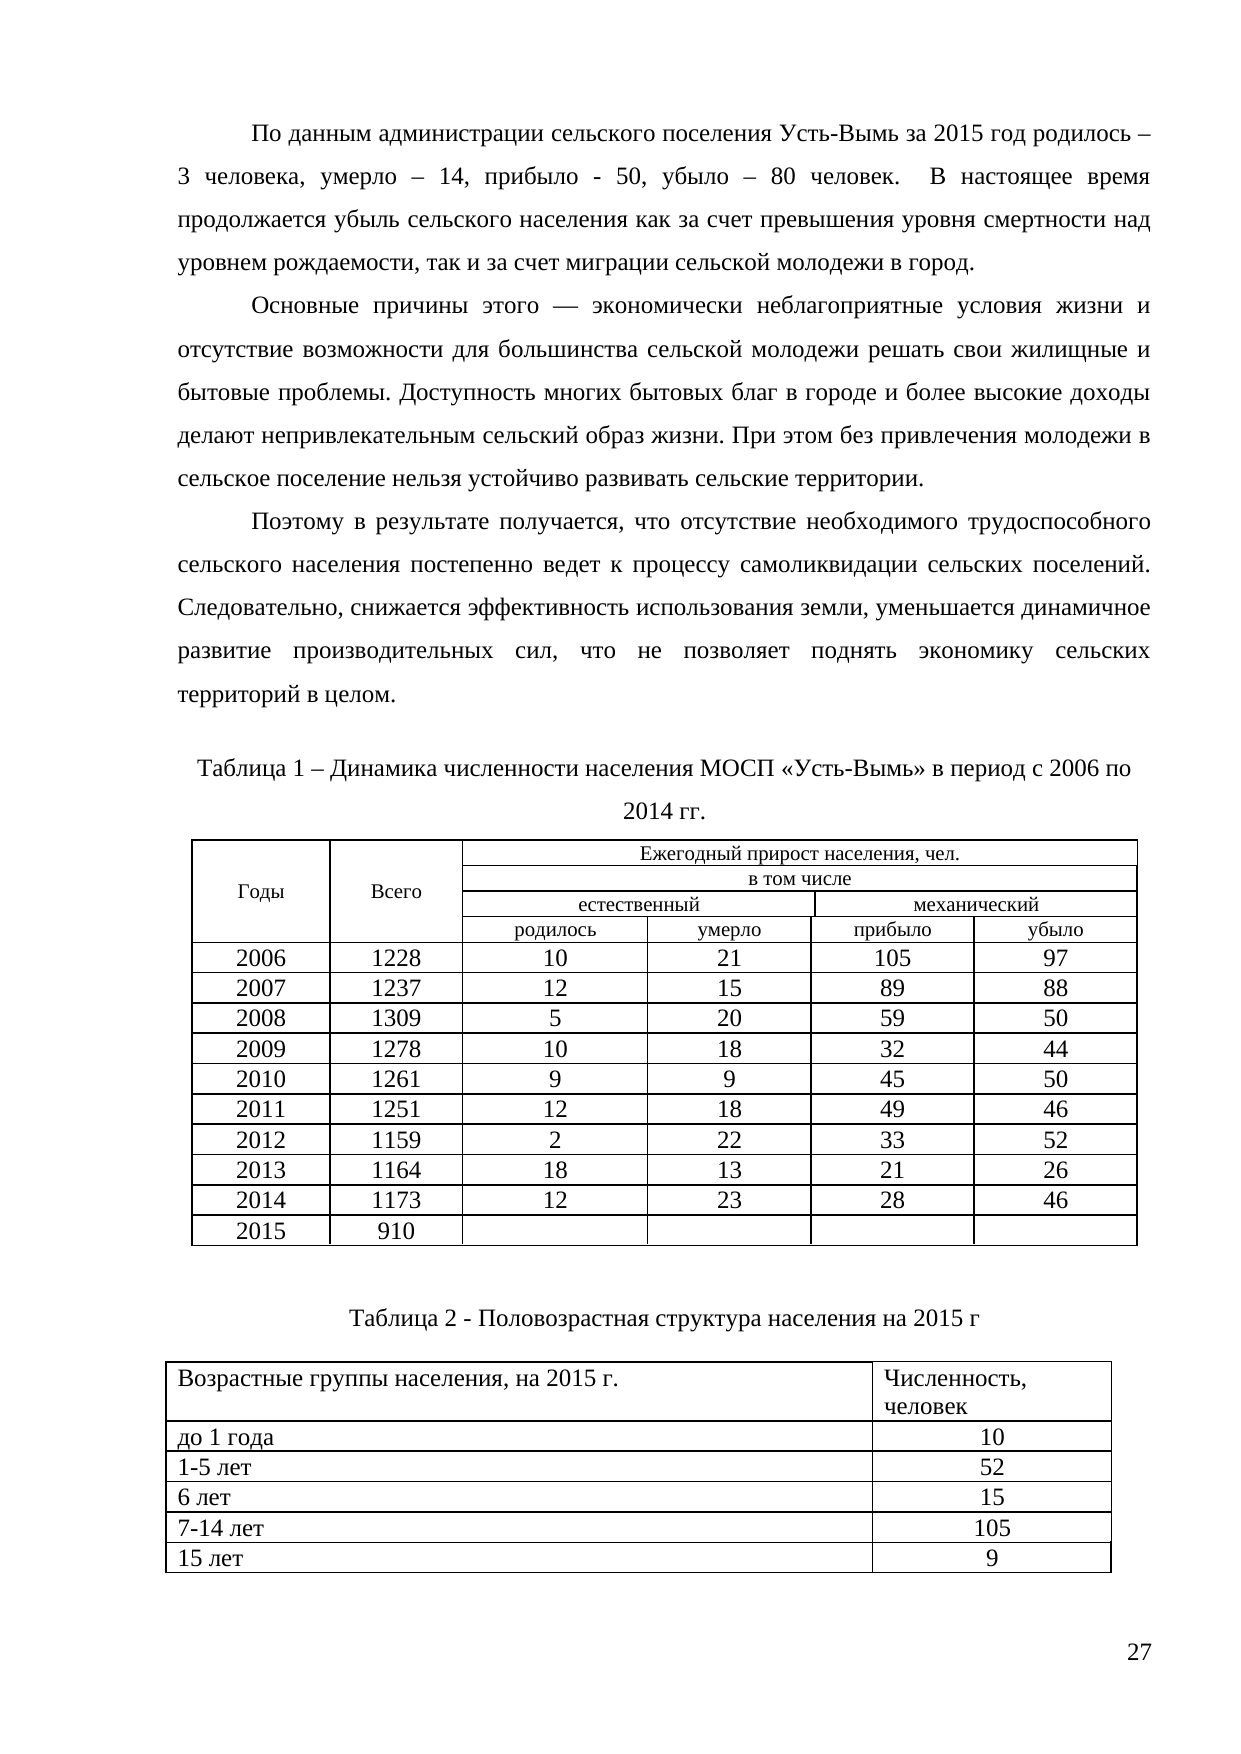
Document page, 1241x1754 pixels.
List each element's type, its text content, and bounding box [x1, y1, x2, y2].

table_cell 20 [648, 1004, 810, 1032]
table_cell 28 [812, 1186, 973, 1214]
table_cell 21 [812, 1155, 973, 1184]
table_cell 2006 [193, 943, 329, 972]
table_cell 97 [975, 943, 1136, 972]
table_cell 7-14 лет [167, 1513, 872, 1541]
table_cell 910 [331, 1216, 462, 1244]
table_cell 46 [975, 1186, 1136, 1214]
table_cell [648, 1216, 810, 1244]
table_cell 1164 [331, 1155, 462, 1184]
table_cell 33 [812, 1125, 973, 1153]
table_cell 1237 [331, 973, 462, 1002]
table_cell 50 [975, 1004, 1136, 1032]
table_cell в том числе [463, 866, 1136, 890]
table_cell 2012 [193, 1125, 329, 1153]
table_cell убыло [975, 917, 1136, 941]
table_cell родилось [463, 917, 647, 941]
text Основные причины этого — экономически неблагоприятные условия жизни и отсутствие возможности для большинства сельской молодежи решать свои жилищные и бытовые проблемы. Доступность многих бытовых благ в городе и более высокие доходы делают непривлекательным сельский образ жизни. При этом без привлечения молодежи в сельское поселение нельзя устойчиво развивать сельские территории. [177, 291, 1152, 492]
table_cell до 1 года [167, 1422, 872, 1450]
table_cell 1309 [331, 1004, 462, 1032]
table_cell 105 [873, 1513, 1111, 1541]
table_cell механический [816, 892, 1136, 916]
table_cell 15 [873, 1482, 1111, 1511]
table_cell 26 [975, 1155, 1136, 1184]
table_cell 18 [463, 1155, 647, 1184]
table_cell 1-5 лет [167, 1452, 872, 1481]
table_cell 13 [648, 1155, 810, 1184]
table_cell 6 лет [167, 1482, 872, 1511]
table_cell [812, 1216, 973, 1244]
table_cell 2015 [193, 1216, 329, 1244]
table_header Возрастные группы населения, на 2015 г. [167, 1363, 872, 1420]
table_cell 1228 [331, 943, 462, 972]
text Поэтому в результате получается, что отсутствие необходимого трудоспособного сельского населения постепенно ведет к процессу самоликвидации сельских поселений. Следовательно, снижается эффективность использования земли, уменьшается динамичное развитие производительных сил, что не позволяет поднять экономику сельских территорий в целом. [177, 506, 1152, 707]
table_cell 18 [648, 1095, 810, 1123]
table_cell 9 [873, 1543, 1110, 1572]
table_cell 2010 [193, 1064, 329, 1093]
table_cell 52 [975, 1125, 1136, 1153]
table_cell 15 [648, 973, 810, 1002]
table_cell 1173 [331, 1186, 462, 1214]
table_cell [975, 1216, 1136, 1244]
table_cell 105 [812, 943, 973, 972]
table_cell 1278 [331, 1034, 462, 1063]
table_cell 44 [975, 1034, 1136, 1063]
table_cell 9 [463, 1064, 647, 1093]
text По данным администрации сельского поселения Усть-Вымь за 2015 год родилось – 3 человека, умерло – 14, прибыло - 50, убыло – 80 человек. В настоящее время продолжается убыль сельского населения как за счет превышения уровня смертности над уровнем рождаемости, так и за счет миграции сельской молодежи в город. [177, 118, 1152, 276]
table_cell 2008 [193, 1004, 329, 1032]
table_cell 12 [463, 1186, 647, 1214]
table_cell 5 [463, 1004, 647, 1032]
table_cell 50 [975, 1064, 1136, 1093]
table_cell 45 [812, 1064, 973, 1093]
table_cell 2014 [193, 1186, 329, 1214]
table_header Годы [193, 841, 329, 941]
table_cell 46 [975, 1095, 1136, 1123]
table_cell 88 [975, 973, 1136, 1002]
table_cell 2 [463, 1125, 647, 1153]
table_cell 1159 [331, 1125, 462, 1153]
table_header Всего [331, 841, 462, 941]
table_cell 1251 [331, 1095, 462, 1123]
text Таблица 1 – Динамика численности населения МОСП «Усть-Вымь» в период с 2006 по 2014 гг. [177, 753, 1152, 825]
table_cell 21 [648, 943, 810, 972]
table_cell 1261 [331, 1064, 462, 1093]
table_cell 59 [812, 1004, 973, 1032]
table_cell 2011 [193, 1095, 329, 1123]
table_cell 12 [463, 973, 647, 1002]
table_cell 52 [873, 1452, 1111, 1481]
table_cell 89 [812, 973, 973, 1002]
table_cell 2013 [193, 1155, 329, 1184]
table_cell умерло [648, 917, 810, 941]
table_cell 15 лет [167, 1543, 872, 1572]
table_cell 2009 [193, 1034, 329, 1063]
table_cell 10 [463, 1034, 647, 1063]
table_cell 49 [812, 1095, 973, 1123]
text Таблица 2 - Половозрастная структура населения на 2015 г [177, 1303, 1152, 1332]
table_cell естественный [463, 892, 814, 916]
table_cell 10 [463, 943, 647, 972]
table_cell 22 [648, 1125, 810, 1153]
table_cell [463, 1216, 647, 1244]
table_cell 12 [463, 1095, 647, 1123]
table_header Численность, человек [873, 1362, 1111, 1420]
table_cell прибыло [812, 917, 973, 941]
table_cell 32 [812, 1034, 973, 1063]
table_cell 10 [873, 1422, 1111, 1450]
table_cell 9 [648, 1064, 810, 1093]
table_cell 2007 [193, 973, 329, 1002]
table_cell 23 [648, 1186, 810, 1214]
table_cell 18 [648, 1034, 810, 1063]
table_header Ежегодный прирост населения, чел. [463, 841, 1137, 865]
